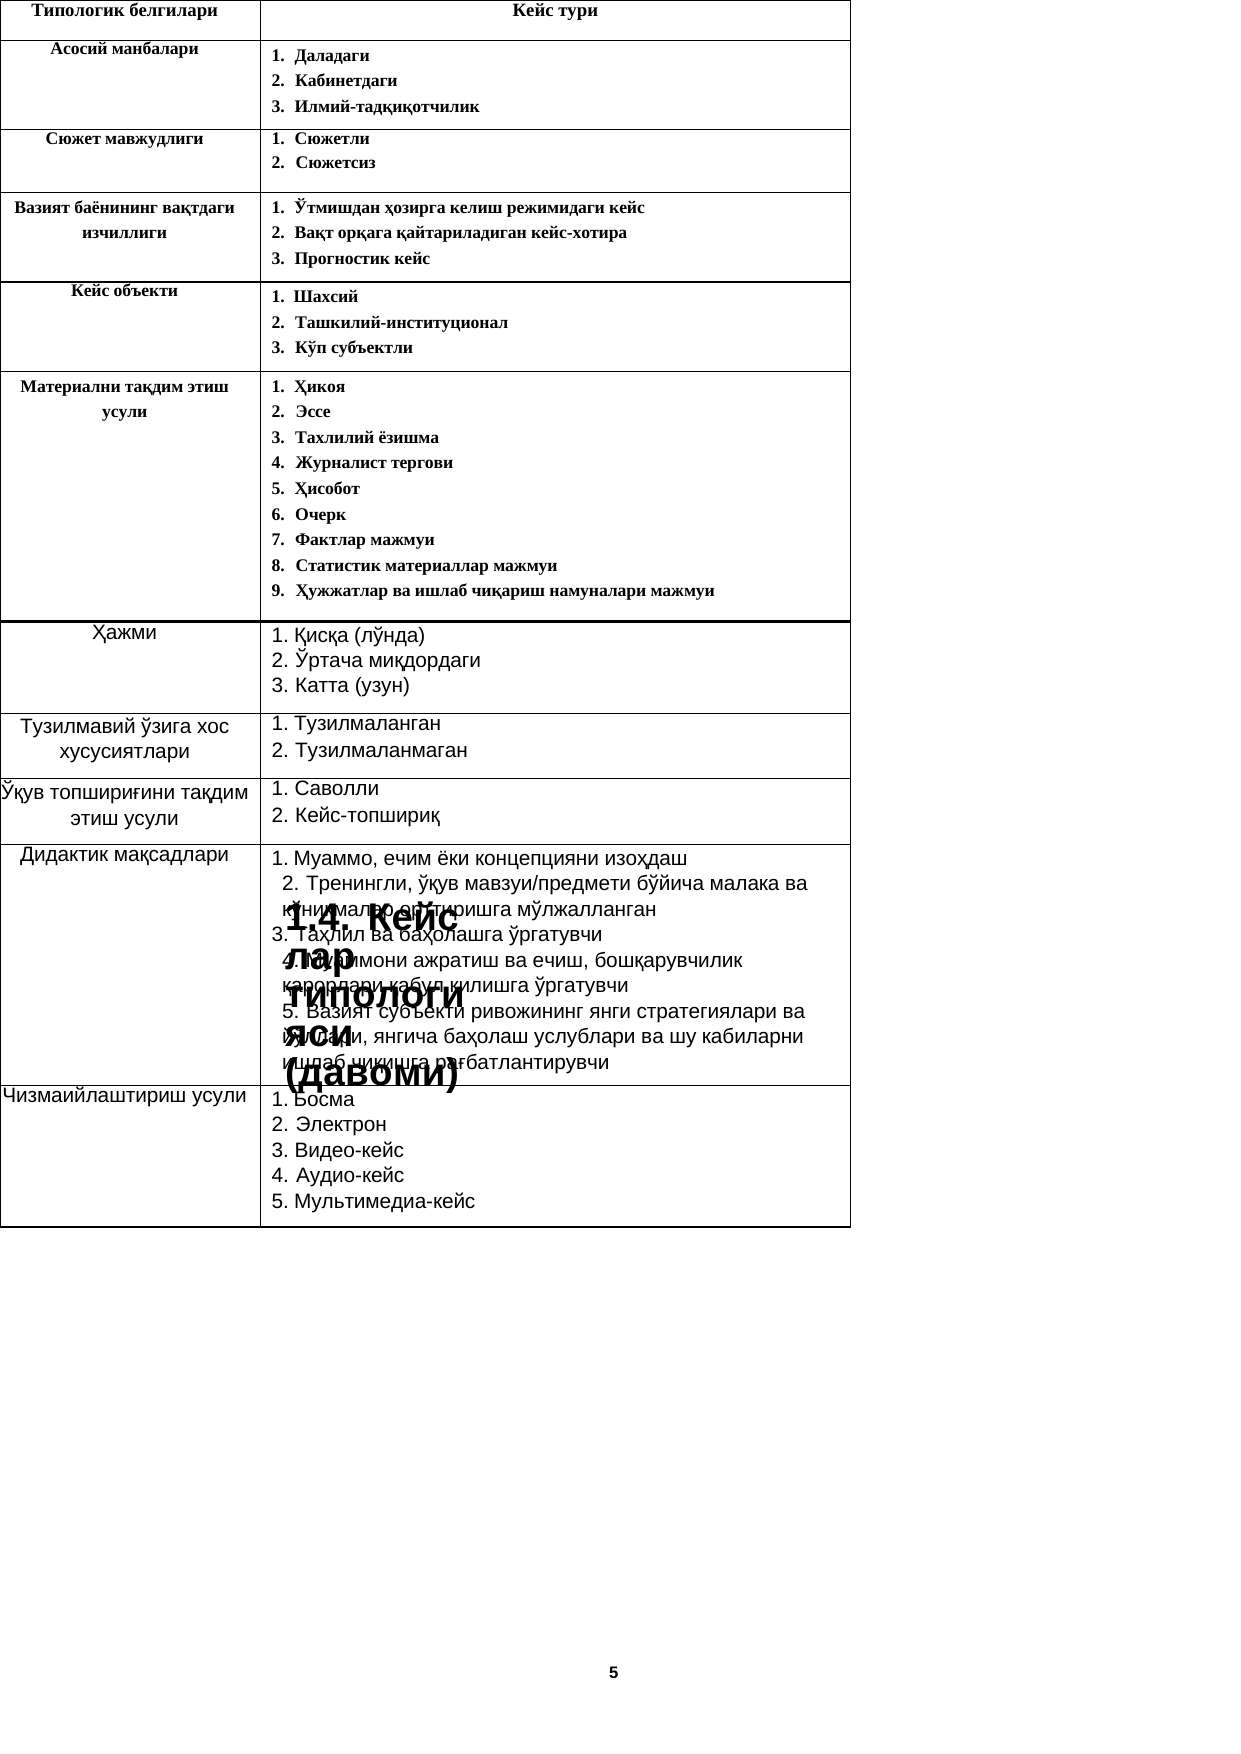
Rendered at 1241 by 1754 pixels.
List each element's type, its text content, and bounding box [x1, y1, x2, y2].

table_cell Сюжет мавжудлиги [1, 130, 260, 192]
table_cell Дидактик мақсадлари [1, 845, 260, 1084]
table_header Қисқа (лўнда) Ўртача миқдордаги Катта (узун) [261, 623, 850, 713]
table_cell Шахсий Ташкилий-институционал Кўп субъектли [261, 283, 850, 371]
table_cell Муаммо, ечим ёки концепцияни изоҳдаш Тренингли, ўқув мавзуи/предмети бўйича малака ва кўникмалар орттиришга мўлжалланган Таҳлил ва баҳолашга ўргатувчи Муаммони ажратиш ва ечиш, бошқарувчилик қарорлари қабул қилишга ўргатувчи Вазият субъекти ривожининг янги стратегиялари ва йўллари, янгича баҳолаш услублари ва шу кабиларни ишлаб чиқишга рағбатлантирувчи [261, 845, 850, 1084]
table_cell Саволли Кейс-топшириқ [261, 779, 850, 843]
table_cell Сюжетли Сюжетсиз [261, 130, 850, 192]
table_cell Ҳикоя Эссе Тахлилий ёзишма Журналист тергови Ҳисобот Очерк Фактлар мажмуи Статистик материаллар мажмуи Ҳужжатлар ва ишлаб чиқариш намуналари мажмуи [261, 372, 850, 620]
table_cell Ўтмишдан ҳозирга келиш режимидаги кейс Вақт орқага қайтариладиган кейс-хотира Прогностик кейс [261, 193, 850, 281]
table_header Типологик белгилари [1, 1, 260, 39]
table_header Кейс тури [261, 1, 850, 39]
table_cell Материални тақдим этиш усули [1, 372, 260, 620]
table_cell Босма Электрон Видео-кейс Аудио-кейс Мультимедиа-кейс [261, 1086, 850, 1226]
table_cell Даладаги Кабинетдаги Илмий-тадқиқотчилик [261, 41, 850, 129]
table_cell Вазият баёнининг вақтдаги изчиллиги [1, 193, 260, 281]
table_cell Кейс объекти [1, 283, 260, 371]
table_cell Тузилмавий ўзига хос хусусиятлари [1, 714, 260, 778]
table_header Ҳажми [1, 623, 260, 713]
table_cell Тузилмаланган Тузилмаланмаган [261, 714, 850, 778]
table_cell Ўқув топшириғини тақдим этиш усули [1, 779, 260, 843]
table_cell Асосий манбалари [1, 41, 260, 129]
table_cell Чизмаийлаштириш усули [1, 1086, 260, 1226]
list Кейслар типологияси (давоми) [285, 900, 467, 1093]
